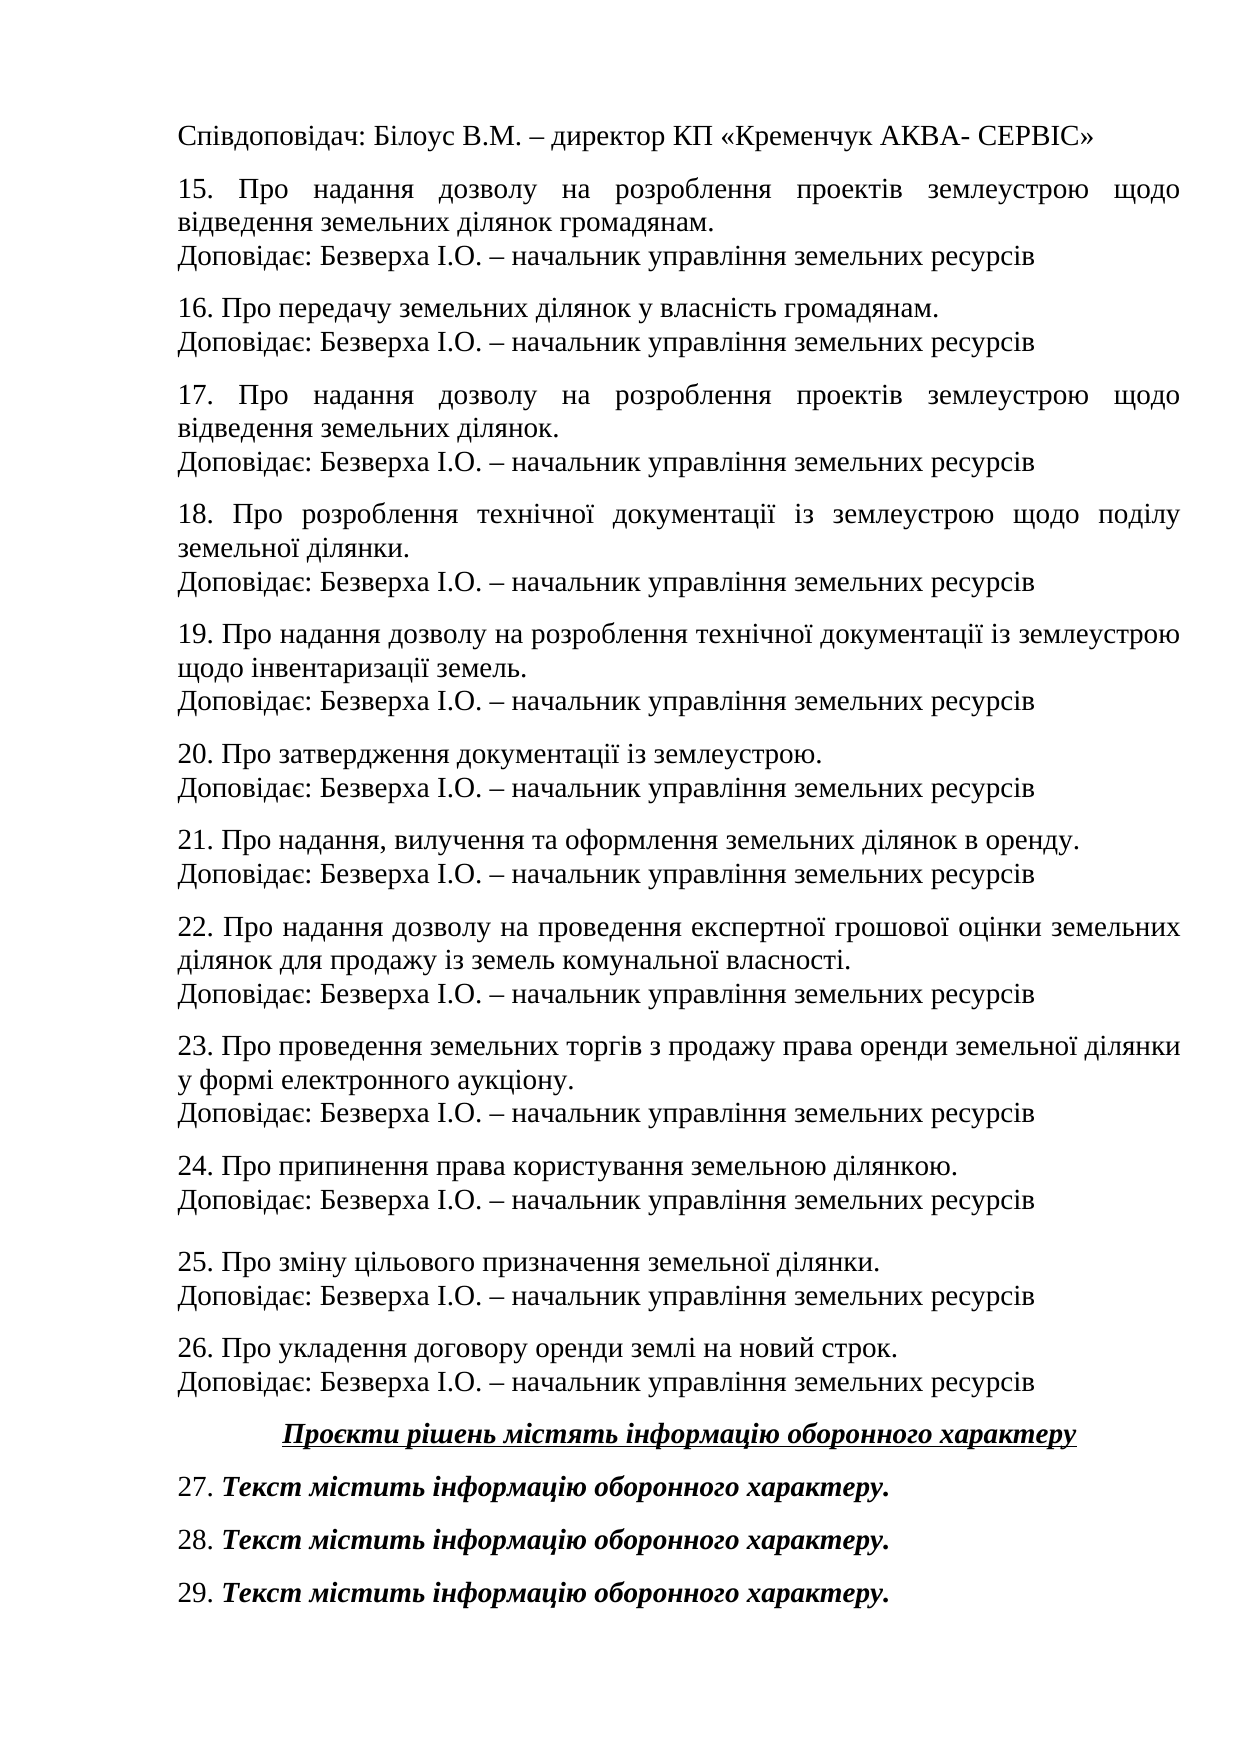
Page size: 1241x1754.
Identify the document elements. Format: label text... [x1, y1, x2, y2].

text Доповідає: Безверха І.О. – начальник управління земельних ресурсів [177, 1364, 1181, 1397]
text 15. Про надання дозволу на розроблення проектів землеустрою щодо відведення земельних ділянок громадянам. [177, 171, 1181, 238]
text Доповідає: Безверха І.О. – начальник управління земельних ресурсів [177, 324, 1181, 358]
text Співдоповідач: Білоус В.М. – директор КП «Кременчук АКВА- СЕРВІС» [177, 118, 1181, 152]
text 21. Про надання, вилучення та оформлення земельних ділянок в оренду. [177, 822, 1181, 856]
text 24. Про припинення права користування земельною ділянкою. [177, 1148, 1181, 1182]
text Доповідає: Безверха І.О. – начальник управління земельних ресурсів [177, 683, 1181, 717]
text Доповідає: Безверха І.О. – начальник управління земельних ресурсів [177, 856, 1181, 889]
text 29. Текст містить інформацію оборонного характеру. [177, 1575, 1181, 1608]
text Проєкти рішень містять інформацію оборонного характеру [177, 1417, 1181, 1450]
text Доповідає: Безверха І.О. – начальник управління земельних ресурсів [177, 1278, 1181, 1311]
text Доповідає: Безверха І.О. – начальник управління земельних ресурсів [177, 564, 1181, 597]
text Доповідає: Безверха І.О. – начальник управління земельних ресурсів [177, 238, 1181, 271]
text 18. Про розроблення технічної документації із землеустрою щодо поділу земельної ділянки. [177, 497, 1181, 564]
text 25. Про зміну цільового призначення земельної ділянки. [177, 1244, 1181, 1278]
text 20. Про затвердження документації із землеустрою. [177, 736, 1181, 770]
text 22. Про надання дозволу на проведення експертної грошової оцінки земельних ділянок для продажу із земель комунальної власності. [177, 909, 1181, 976]
text 28. Текст містить інформацію оборонного характеру. [177, 1522, 1181, 1556]
text Доповідає: Безверха І.О. – начальник управління земельних ресурсів [177, 770, 1181, 803]
text 27. Текст містить інформацію оборонного характеру. [177, 1469, 1181, 1503]
text Доповідає: Безверха І.О. – начальник управління земельних ресурсів [177, 1182, 1181, 1215]
text 26. Про укладення договору оренди землі на новий строк. [177, 1330, 1181, 1364]
text Доповідає: Безверха І.О. – начальник управління земельних ресурсів [177, 444, 1181, 477]
text Доповідає: Безверха І.О. – начальник управління земельних ресурсів [177, 976, 1181, 1009]
text 16. Про передачу земельних ділянок у власність громадянам. [177, 291, 1181, 324]
text 17. Про надання дозволу на розроблення проектів землеустрою щодо відведення земельних ділянок. [177, 377, 1181, 444]
text 19. Про надання дозволу на розроблення технічної документації із землеустрою щодо інвентаризації земель. [177, 616, 1181, 683]
text Доповідає: Безверха І.О. – начальник управління земельних ресурсів [177, 1096, 1181, 1129]
text 23. Про проведення земельних торгів з продажу права оренди земельної ділянки у формі електронного аукціону. [177, 1028, 1181, 1096]
